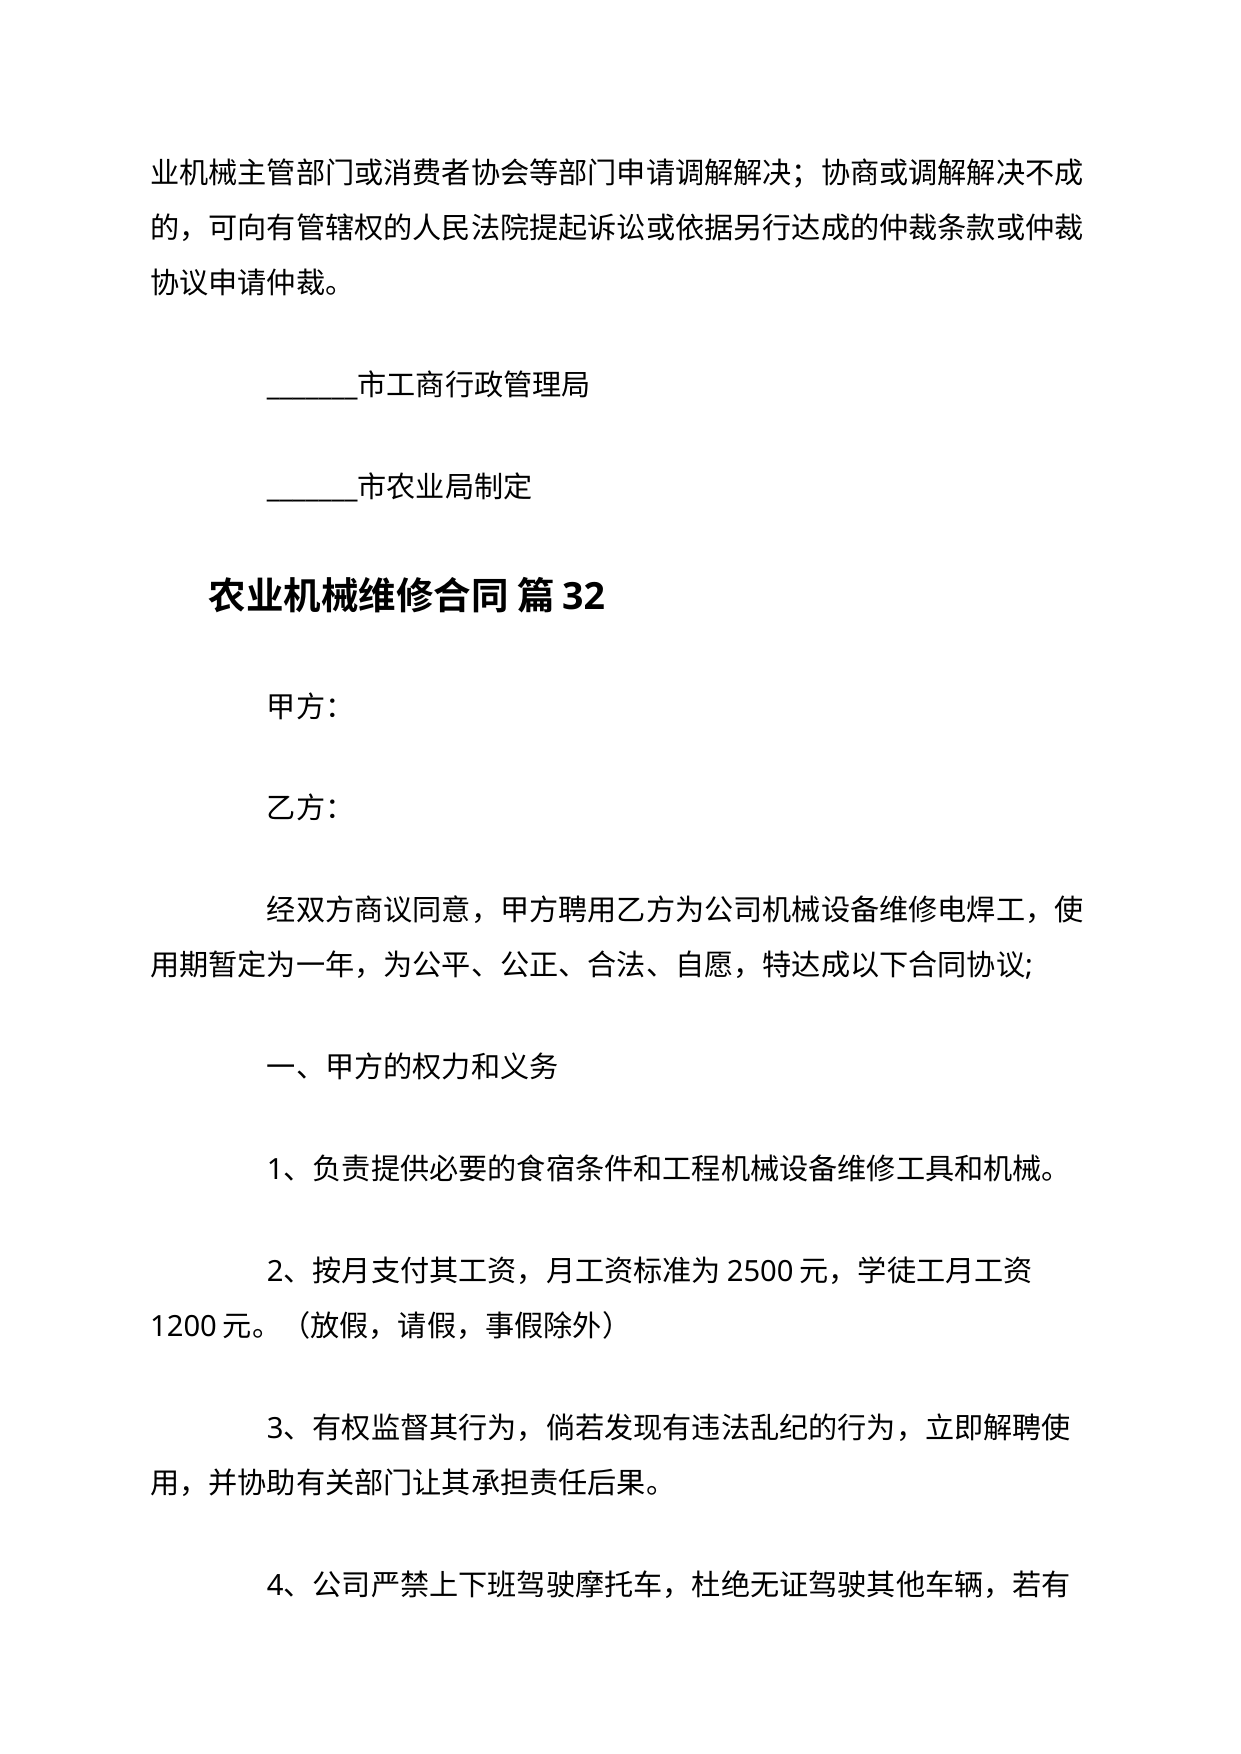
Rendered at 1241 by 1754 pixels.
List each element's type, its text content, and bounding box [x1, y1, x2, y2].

text 农业机械维修合同 篇32 [150, 566, 1090, 620]
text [150, 1561, 1090, 1603]
text _______市农业局制定 [150, 463, 1090, 506]
text 甲方： [150, 683, 1090, 725]
text 3、有权监督其行为，倘若发现有违法乱纪的行为，立即解聘使用，并协助有关部门让其承担责任后果。 [150, 1404, 1090, 1502]
text 乙方： [150, 785, 1090, 827]
text 1、负责提供必要的食宿条件和工程机械设备维修工具和机械。 [150, 1145, 1090, 1188]
text 2、按月支付其工资，月工资标准为2500元，学徒工月工资1200元。（放假，请假，事假除外） [150, 1247, 1090, 1345]
text 一、甲方的权力和义务 [150, 1043, 1090, 1086]
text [150, 150, 1090, 302]
text 经双方商议同意，甲方聘用乙方为公司机械设备维修电焊工，使用期暂定为一年，为公平、公正、合法、自愿，特达成以下合同协议; [150, 887, 1090, 984]
text _______市工商行政管理局 [150, 362, 1090, 404]
